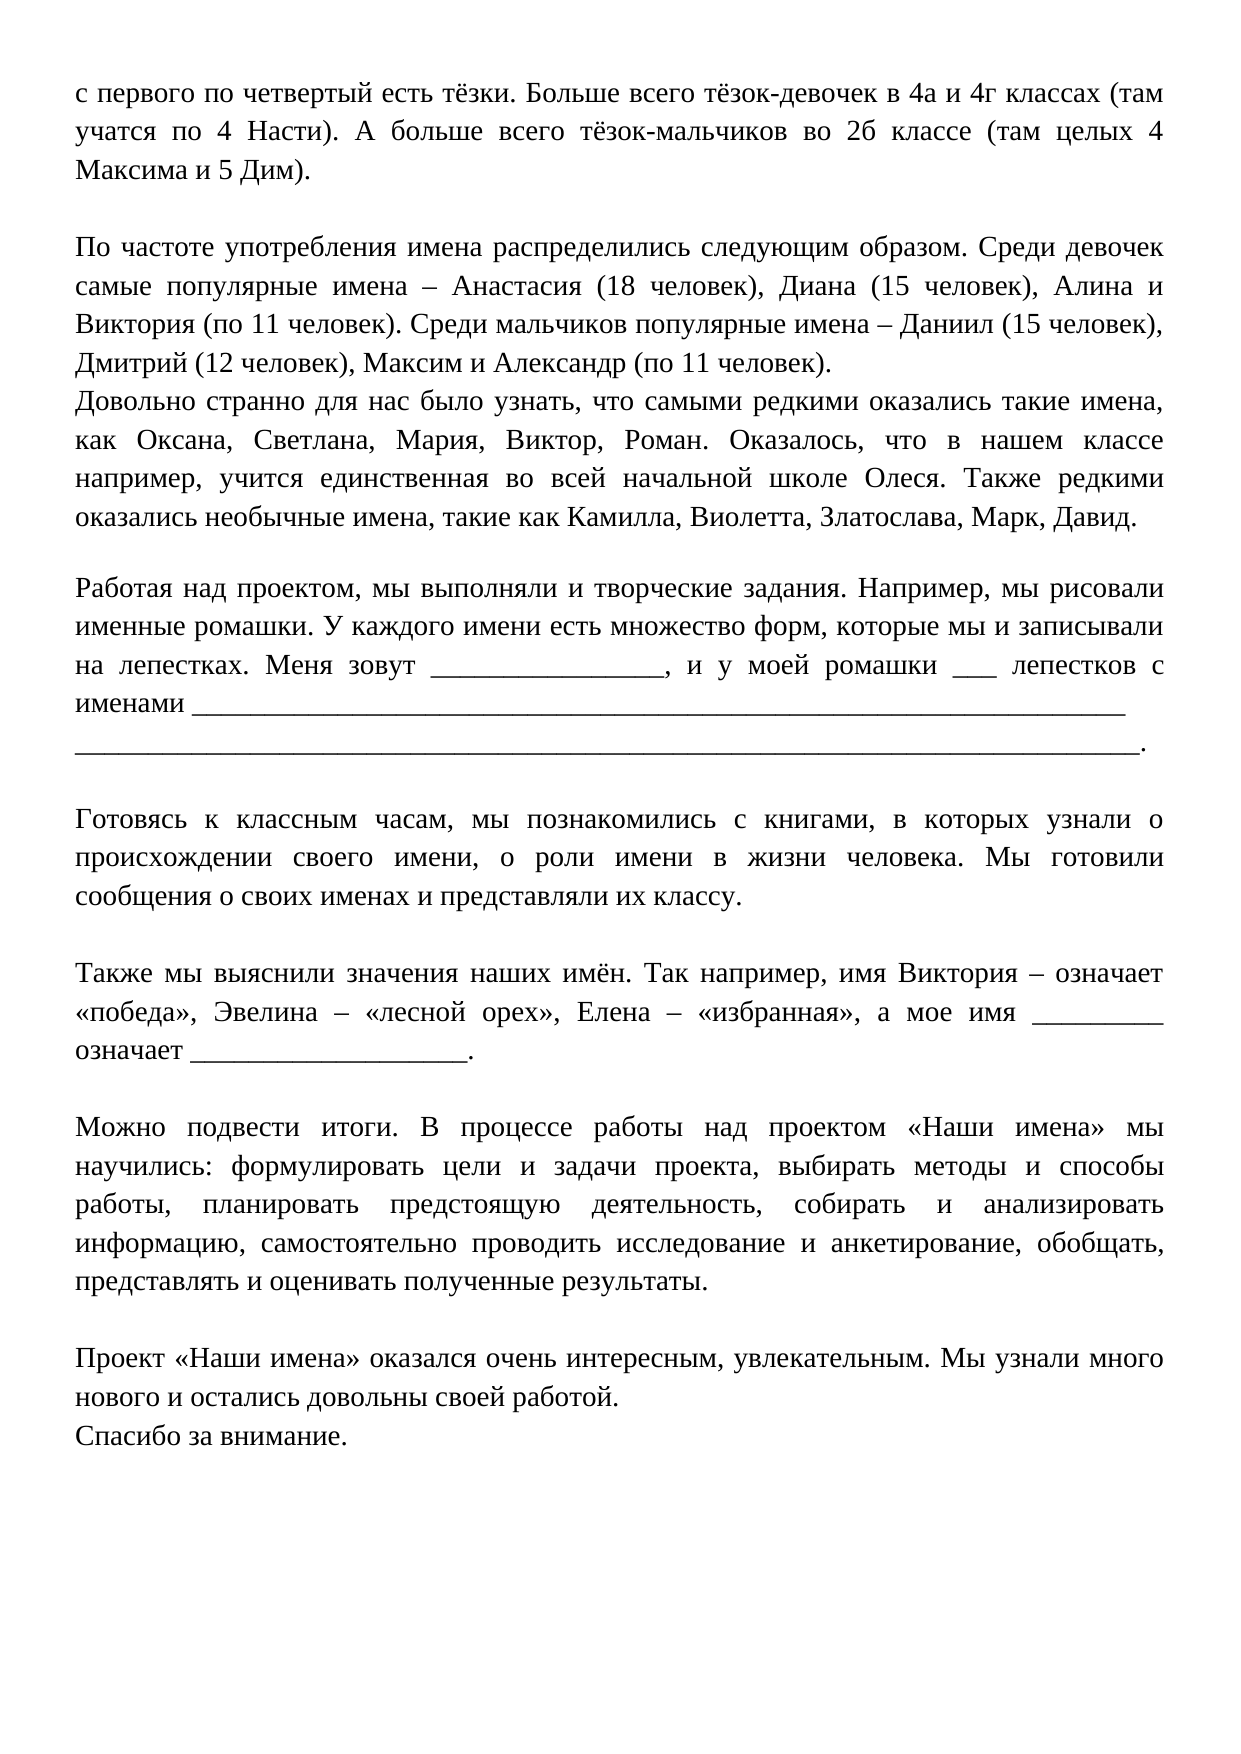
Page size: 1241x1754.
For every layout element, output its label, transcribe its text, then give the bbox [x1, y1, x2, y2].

text По частоте употребления имена распределились следующим образом. Среди девочек самые популярные имена – Анастасия (18 человек), Диана (15 человек), Алина и Виктория (по 11 человек). Среди мальчиков популярные имена – Даниил (15 человек), Дмитрий (12 человек), Максим и Александр (по 11 человек). [75, 229, 1165, 378]
text Спасибо за внимание. [75, 1418, 1165, 1451]
text Также мы выяснили значения наших имён. Так например, имя Виктория – означает «победа», Эвелина – «лесной орех», Елена – «избранная», а мое имя _________ означает ___________________. [75, 955, 1165, 1066]
text Довольно странно для нас было узнать, что самыми редкими оказались такие имена, как Оксана, Светлана, Мария, Виктор, Роман. Оказалось, что в нашем классе например, учится единственная во всей начальной школе Олеся. Также редкими оказались необычные имена, такие как Камилла, Виолетта, Златослава, Марк, Давид. [75, 383, 1165, 532]
text Можно подвести итоги. В процессе работы над проектом «Наши имена» мы научились: формулировать цели и задачи проекта, выбирать методы и способы работы, планировать предстоящую деятельность, собирать и анализировать информацию, самостоятельно проводить исследование и анкетирование, обобщать, представлять и оценивать полученные результаты. [75, 1109, 1165, 1297]
text Проект «Наши имена» оказался очень интересным, увлекательным. Мы узнали много нового и остались довольны своей работой. [75, 1341, 1165, 1413]
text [75, 75, 1165, 186]
text Работая над проектом, мы выполняли и творческие задания. Например, мы рисовали именные ромашки. У каждого имени есть множество форм, которые мы и записывали на лепестках. Меня зовут ________________, и у моей ромашки ___ лепестков с именами ________________________________________________________________ [75, 570, 1165, 719]
text Готовясь к классным часам, мы познакомились с книгами, в которых узнали о происхождении своего имени, о роли имени в жизни человека. Мы готовили сообщения о своих именах и представляли их классу. [75, 801, 1165, 912]
text _________________________________________________________________________. [75, 724, 1165, 757]
